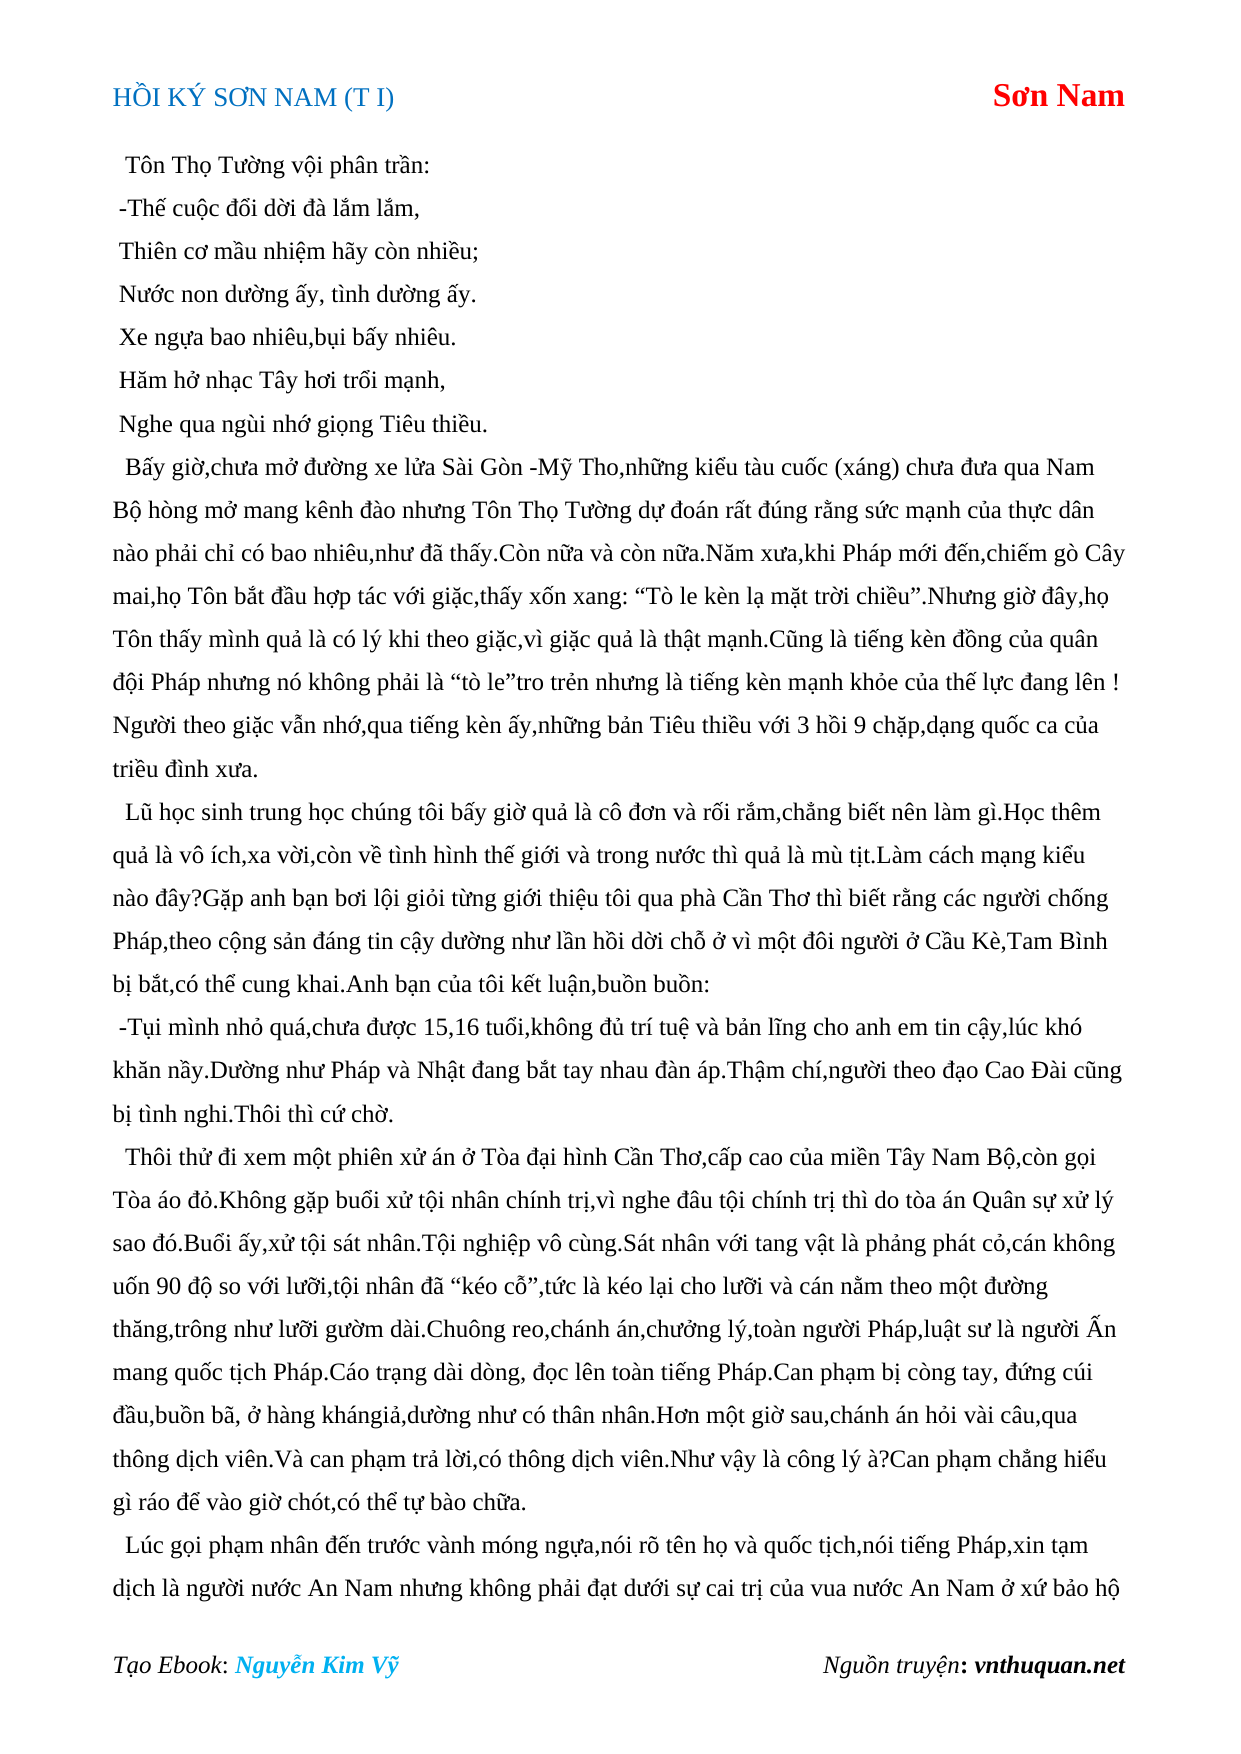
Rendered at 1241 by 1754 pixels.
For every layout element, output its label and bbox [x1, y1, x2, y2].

text [112, 150, 1128, 1602]
